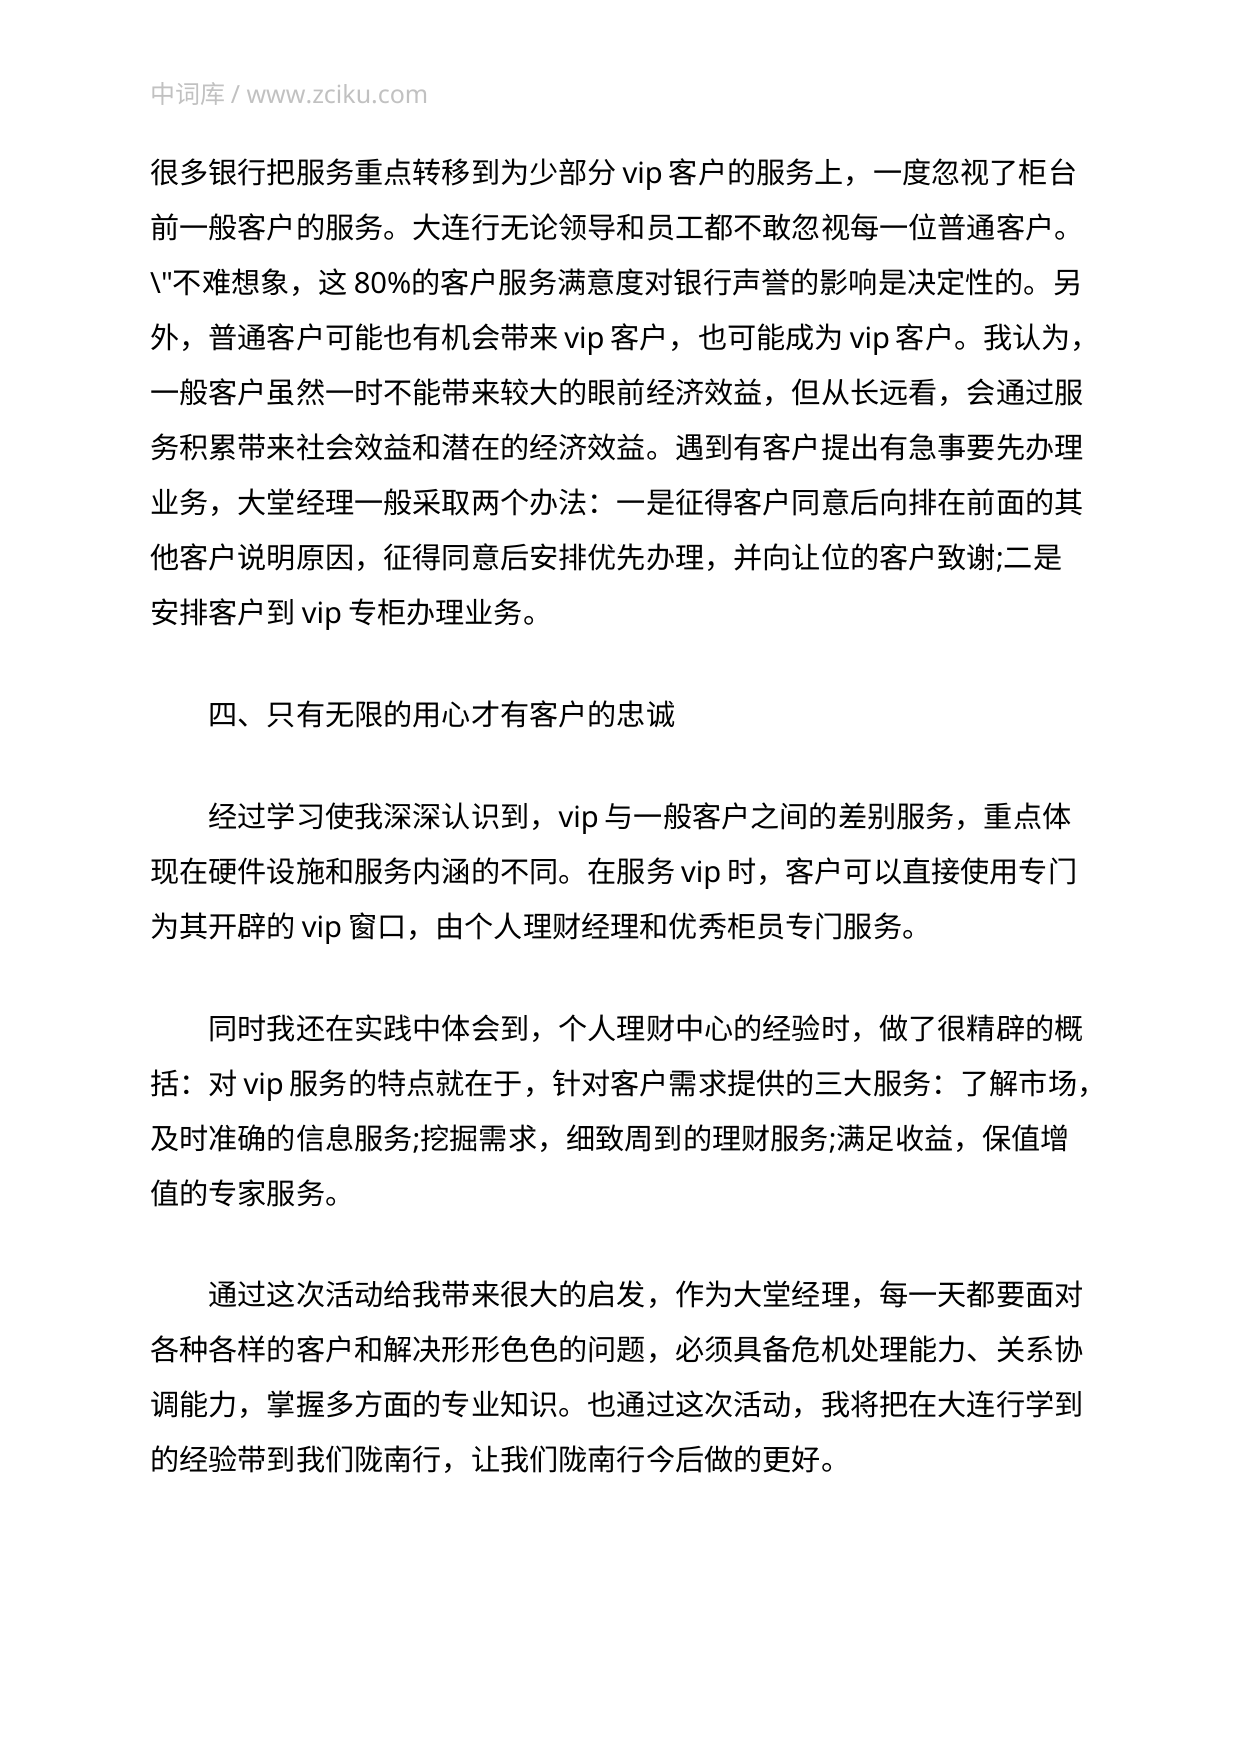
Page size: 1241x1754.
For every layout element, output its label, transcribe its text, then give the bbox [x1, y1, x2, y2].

text 通过这次活动给我带来很大的启发，作为大堂经理，每一天都要面对各种各样的客户和解决形形色色的问题，必须具备危机处理能力、关系协调能力，掌握多方面的专业知识。也通过这次活动，我将把在大连行学到的经验带到我们陇南行，让我们陇南行今后做的更好。 [150, 1272, 1090, 1479]
text 四、只有无限的用心才有客户的忠诚 [150, 692, 1090, 734]
text 同时我还在实践中体会到，个人理财中心的经验时，做了很精辟的概括：对vip服务的特点就在于，针对客户需求提供的三大服务：了解市场，及时准确的信息服务;挖掘需求，细致周到的理财服务;满足收益，保值增值的专家服务。 [150, 1005, 1090, 1212]
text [150, 150, 1090, 632]
text 经过学习使我深深认识到，vip与一般客户之间的差别服务，重点体现在硬件设施和服务内涵的不同。在服务vip时，客户可以直接使用专门为其开辟的vip窗口，由个人理财经理和优秀柜员专门服务。 [150, 793, 1090, 946]
